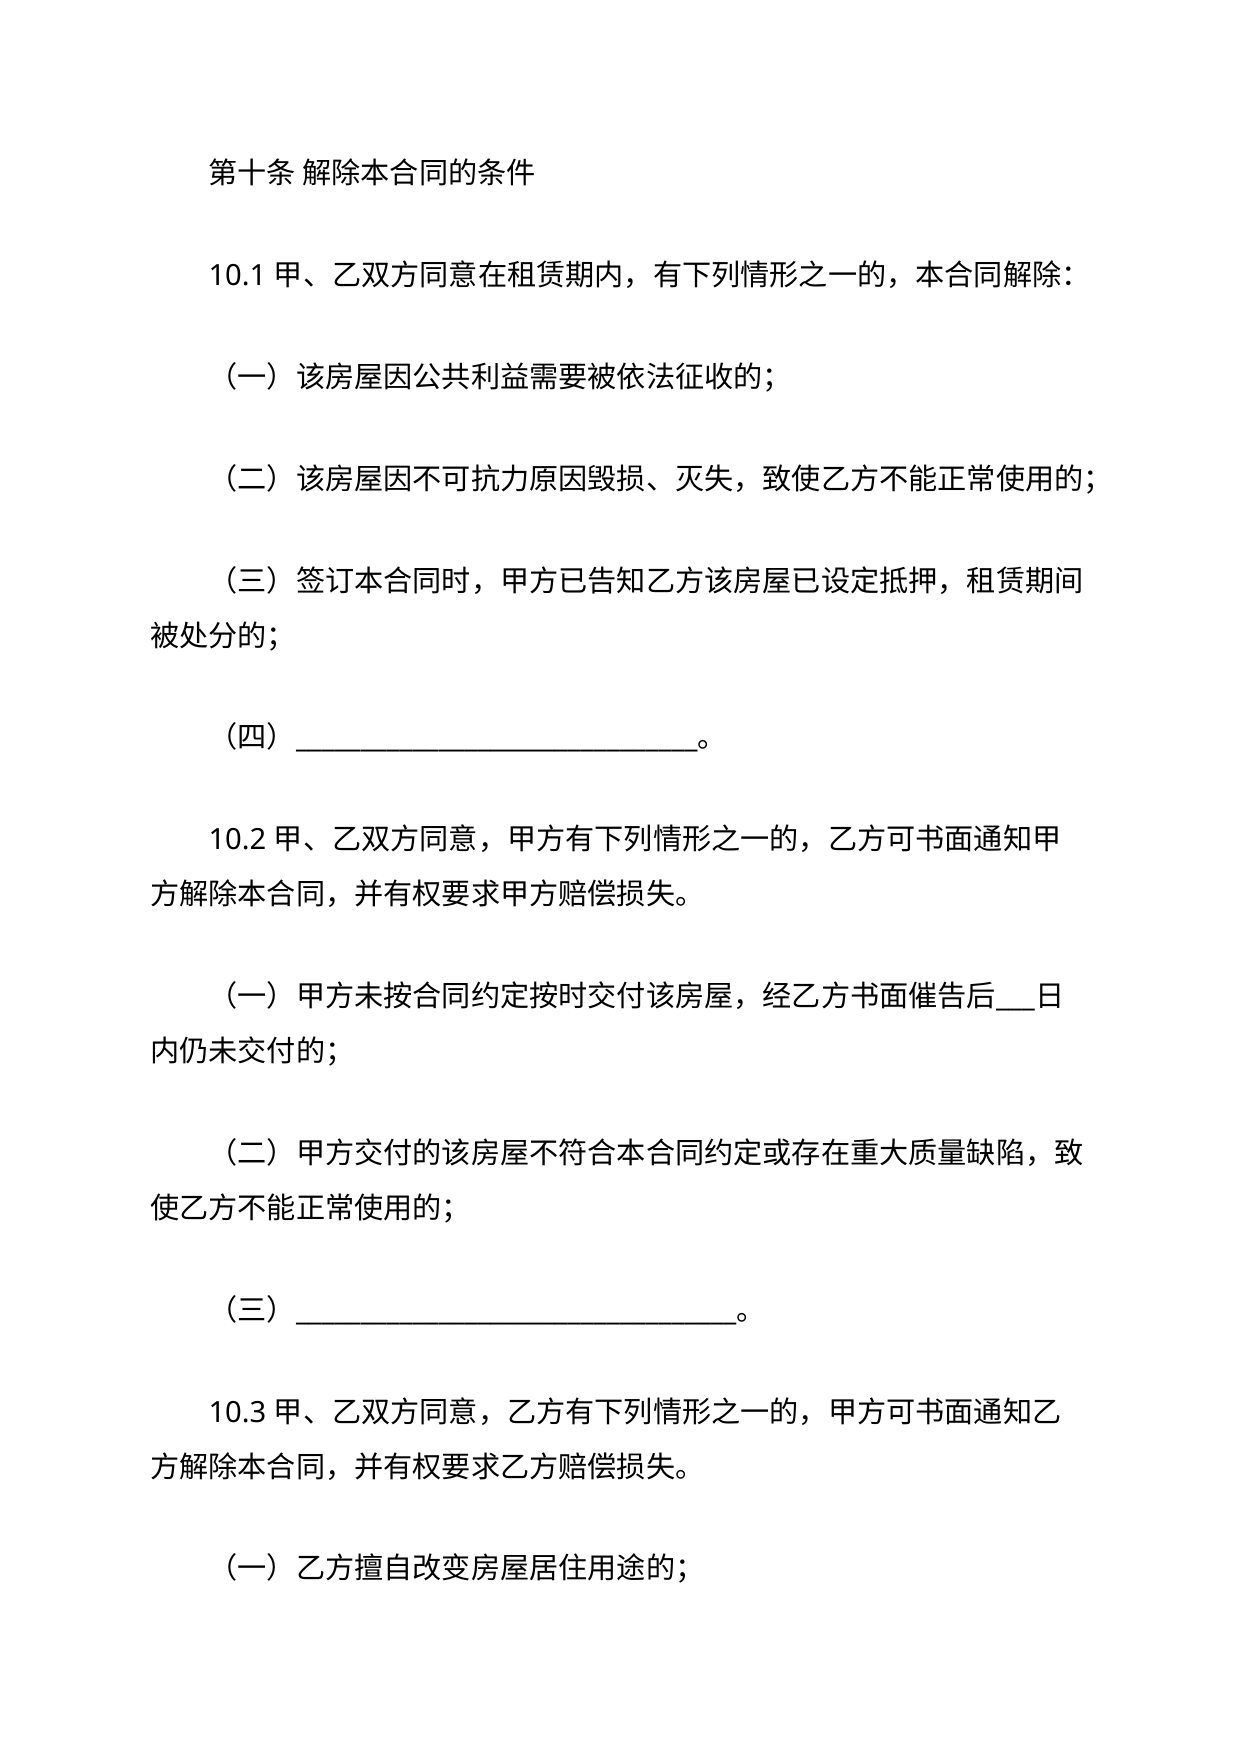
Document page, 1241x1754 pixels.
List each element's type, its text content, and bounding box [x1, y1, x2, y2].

text 第十条 解除本合同的条件 [150, 150, 1090, 192]
text （一）甲方未按合同约定按时交付该房屋，经乙方书面催告后___日内仍未交付的； [150, 973, 1090, 1070]
text 10.1 甲、乙双方同意在租赁期内，有下列情形之一的，本合同解除： [150, 252, 1090, 294]
text （一）乙方擅自改变房屋居住用途的； [150, 1545, 1090, 1587]
text （三）签订本合同时，甲方已告知乙方该房屋已设定抵押，租赁期间被处分的； [150, 557, 1090, 654]
text （一）该房屋因公共利益需要被依法征收的； [150, 354, 1090, 396]
text 10.2 甲、乙双方同意，甲方有下列情形之一的，乙方可书面通知甲方解除本合同，并有权要求甲方赔偿损失。 [150, 816, 1090, 913]
text （二）甲方交付的该房屋不符合本合同约定或存在重大质量缺陷，致使乙方不能正常使用的； [150, 1129, 1090, 1227]
text （二）该房屋因不可抗力原因毁损、灭失，致使乙方不能正常使用的； [150, 456, 1090, 498]
text 10.3 甲、乙双方同意，乙方有下列情形之一的，甲方可书面通知乙方解除本合同，并有权要求乙方赔偿损失。 [150, 1388, 1090, 1485]
text （四）_______________________________。 [150, 714, 1090, 756]
text （三）__________________________________。 [150, 1286, 1090, 1328]
